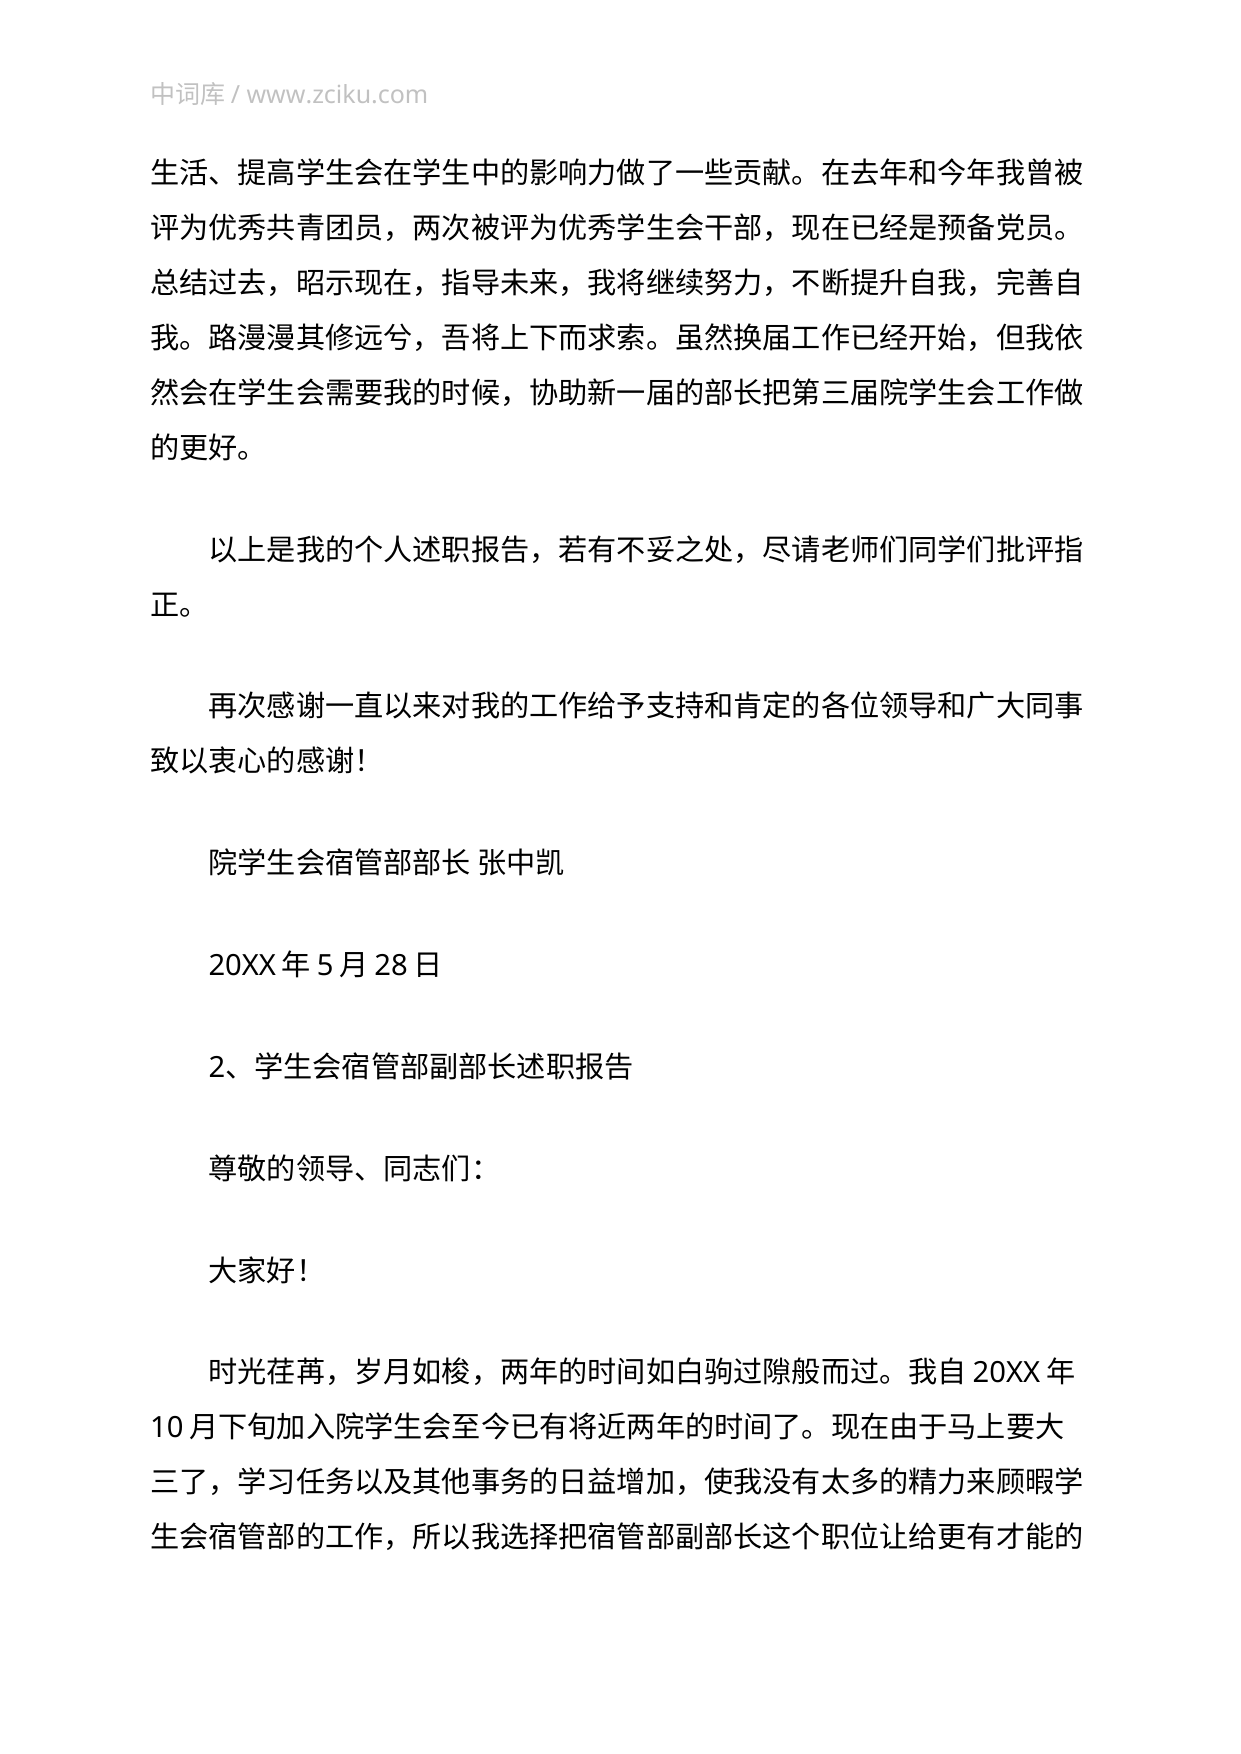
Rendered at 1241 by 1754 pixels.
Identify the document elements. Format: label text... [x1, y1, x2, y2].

text 以上是我的个人述职报告，若有不妥之处，尽请老师们同学们批评指正。 [150, 526, 1090, 623]
text 院学生会宿管部部长 张中凯 [150, 839, 1090, 882]
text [150, 1349, 1090, 1556]
text 2、学生会宿管部副部长述职报告 [150, 1043, 1090, 1086]
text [150, 150, 1090, 467]
text 20XX年5月28日 [150, 941, 1090, 984]
text 再次感谢一直以来对我的工作给予支持和肯定的各位领导和广大同事致以衷心的感谢！ [150, 683, 1090, 780]
text 大家好！ [150, 1247, 1090, 1289]
text 尊敬的领导、同志们： [150, 1145, 1090, 1188]
